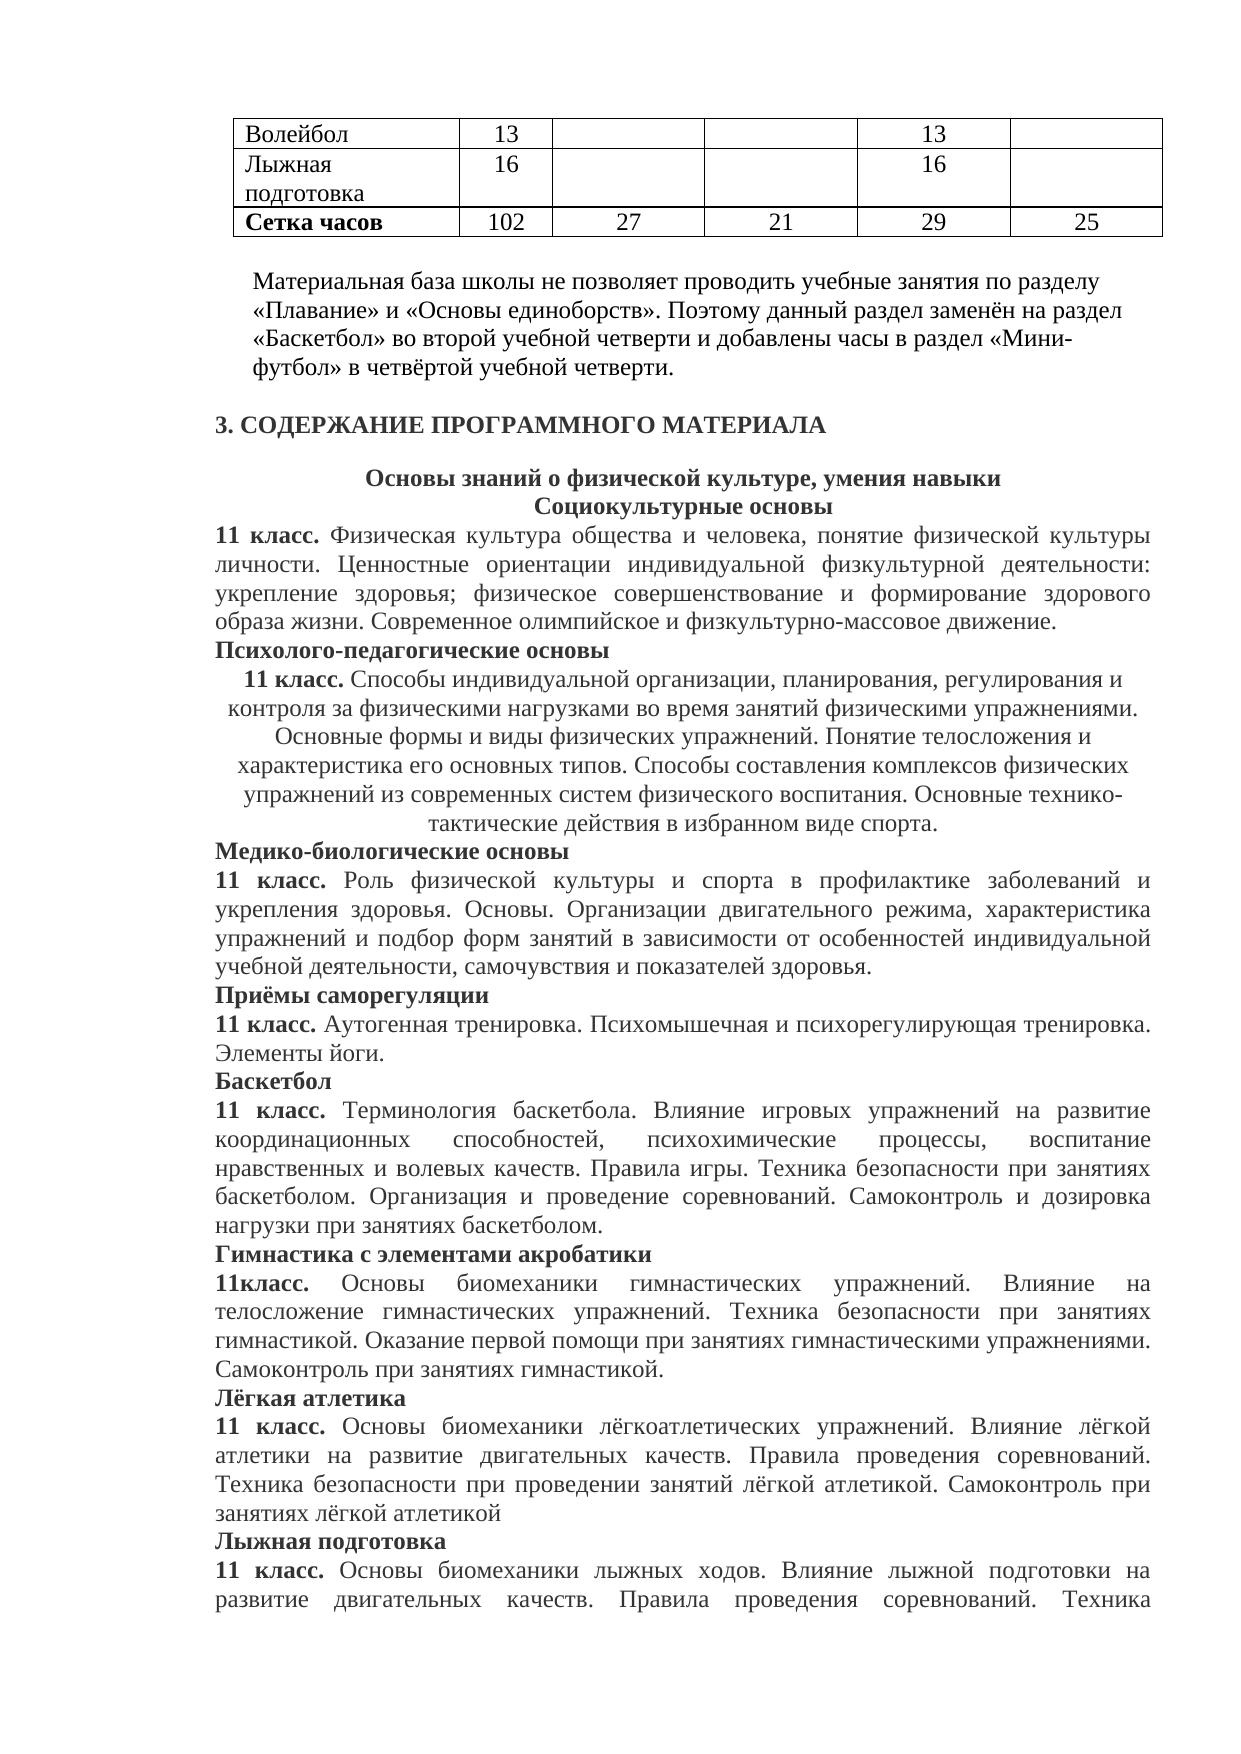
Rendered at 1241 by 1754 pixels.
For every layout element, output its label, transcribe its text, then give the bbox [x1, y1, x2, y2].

text 11 класс. Основы биомеханики лёгкоатлетических упражнений. Влияние лёгкой атлетики на развитие двигательных качеств. Правила проведения соревнований. Техника безопасности при проведении занятий лёгкой атлетикой. Самоконтроль при занятиях лёгкой атлетикой [215, 1411, 1152, 1526]
table_cell 29 [858, 208, 1010, 236]
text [215, 1555, 1152, 1613]
text Психолого-педагогические основы [215, 635, 1152, 664]
text Приёмы саморегуляции [215, 980, 1152, 1009]
table_cell [553, 149, 704, 206]
table_cell [1011, 119, 1162, 148]
table_cell [553, 119, 704, 148]
list Материальная база школы не позволяет проводить учебные занятия по разделу «Плавание» и «Основы единоборств». Поэтому данный раздел заменён на раздел «Баскетбол» во второй учебной четверти и добавлены часы в раздел «Мини-футбол» в четвёртой учебной четверти. [252, 266, 1152, 381]
text 3. СОДЕРЖАНИЕ ПРОГРАММНОГО МАТЕРИАЛА [215, 410, 1152, 438]
table_cell 21 [705, 208, 857, 236]
text Основы знаний о физической культуре, умения навыки [215, 463, 1152, 491]
text Гимнастика с элементами акробатики [215, 1239, 1152, 1268]
table_cell 102 [460, 208, 552, 236]
table_cell 13 [858, 119, 1010, 148]
text Лёгкая атлетика [215, 1383, 1152, 1411]
table_cell [705, 119, 857, 148]
table_cell 16 [460, 149, 552, 206]
table_cell Лыжная подготовка [234, 149, 459, 206]
text 11 класс. Способы индивидуальной организации, планирования, регулирования и контроля за физическими нагрузками во время занятий физическими упражнениями. Основные формы и виды физических упражнений. Понятие телосложения и характеристика его основных типов. Способы составления комплексов физических упражнений из современных систем физического воспитания. Основные технико-тактические действия в избранном виде спорта. [215, 664, 1152, 836]
text 11 класс. Роль физической культуры и спорта в профилактике заболеваний и укрепления здоровья. Основы. Организации двигательного режима, характеристика упражнений и подбор форм занятий в зависимости от особенностей индивидуальной учебной деятельности, самочувствия и показателей здоровья. [215, 865, 1152, 980]
text 11 класс. Физическая культура общества и человека, понятие физической культуры личности. Ценностные ориентации индивидуальной физкультурной деятельности: укрепление здоровья; физическое совершенствование и формирование здорового образа жизни. Современное олимпийское и физкультурно-массовое движение. [215, 520, 1152, 635]
table_cell 25 [1011, 208, 1162, 236]
text Социокультурные основы [215, 491, 1152, 520]
table_cell 13 [460, 119, 552, 148]
table_cell Волейбол [234, 119, 459, 148]
text 11 класс. Терминология баскетбола. Влияние игровых упражнений на развитие координационных способностей, психохимические процессы, воспитание нравственных и волевых качеств. Правила игры. Техника безопасности при занятиях баскетболом. Организация и проведение соревнований. Самоконтроль и дозировка нагрузки при занятиях баскетболом. [215, 1095, 1152, 1239]
text 11 класс. Аутогенная тренировка. Психомышечная и психорегулирующая тренировка. Элементы йоги. [215, 1009, 1152, 1066]
text Медико-биологические основы [215, 836, 1152, 865]
table_cell Сетка часов [234, 208, 459, 236]
table_cell 16 [858, 149, 1010, 206]
table_cell [1011, 149, 1162, 206]
text Баскетбол [215, 1066, 1152, 1095]
text 11класс. Основы биомеханики гимнастических упражнений. Влияние на телосложение гимнастических упражнений. Техника безопасности при занятиях гимнастикой. Оказание первой помощи при занятиях гимнастическими упражнениями. Самоконтроль при занятиях гимнастикой. [215, 1268, 1152, 1383]
text Лыжная подготовка [215, 1526, 1152, 1555]
table_cell [705, 149, 857, 206]
table_cell 27 [553, 208, 704, 236]
